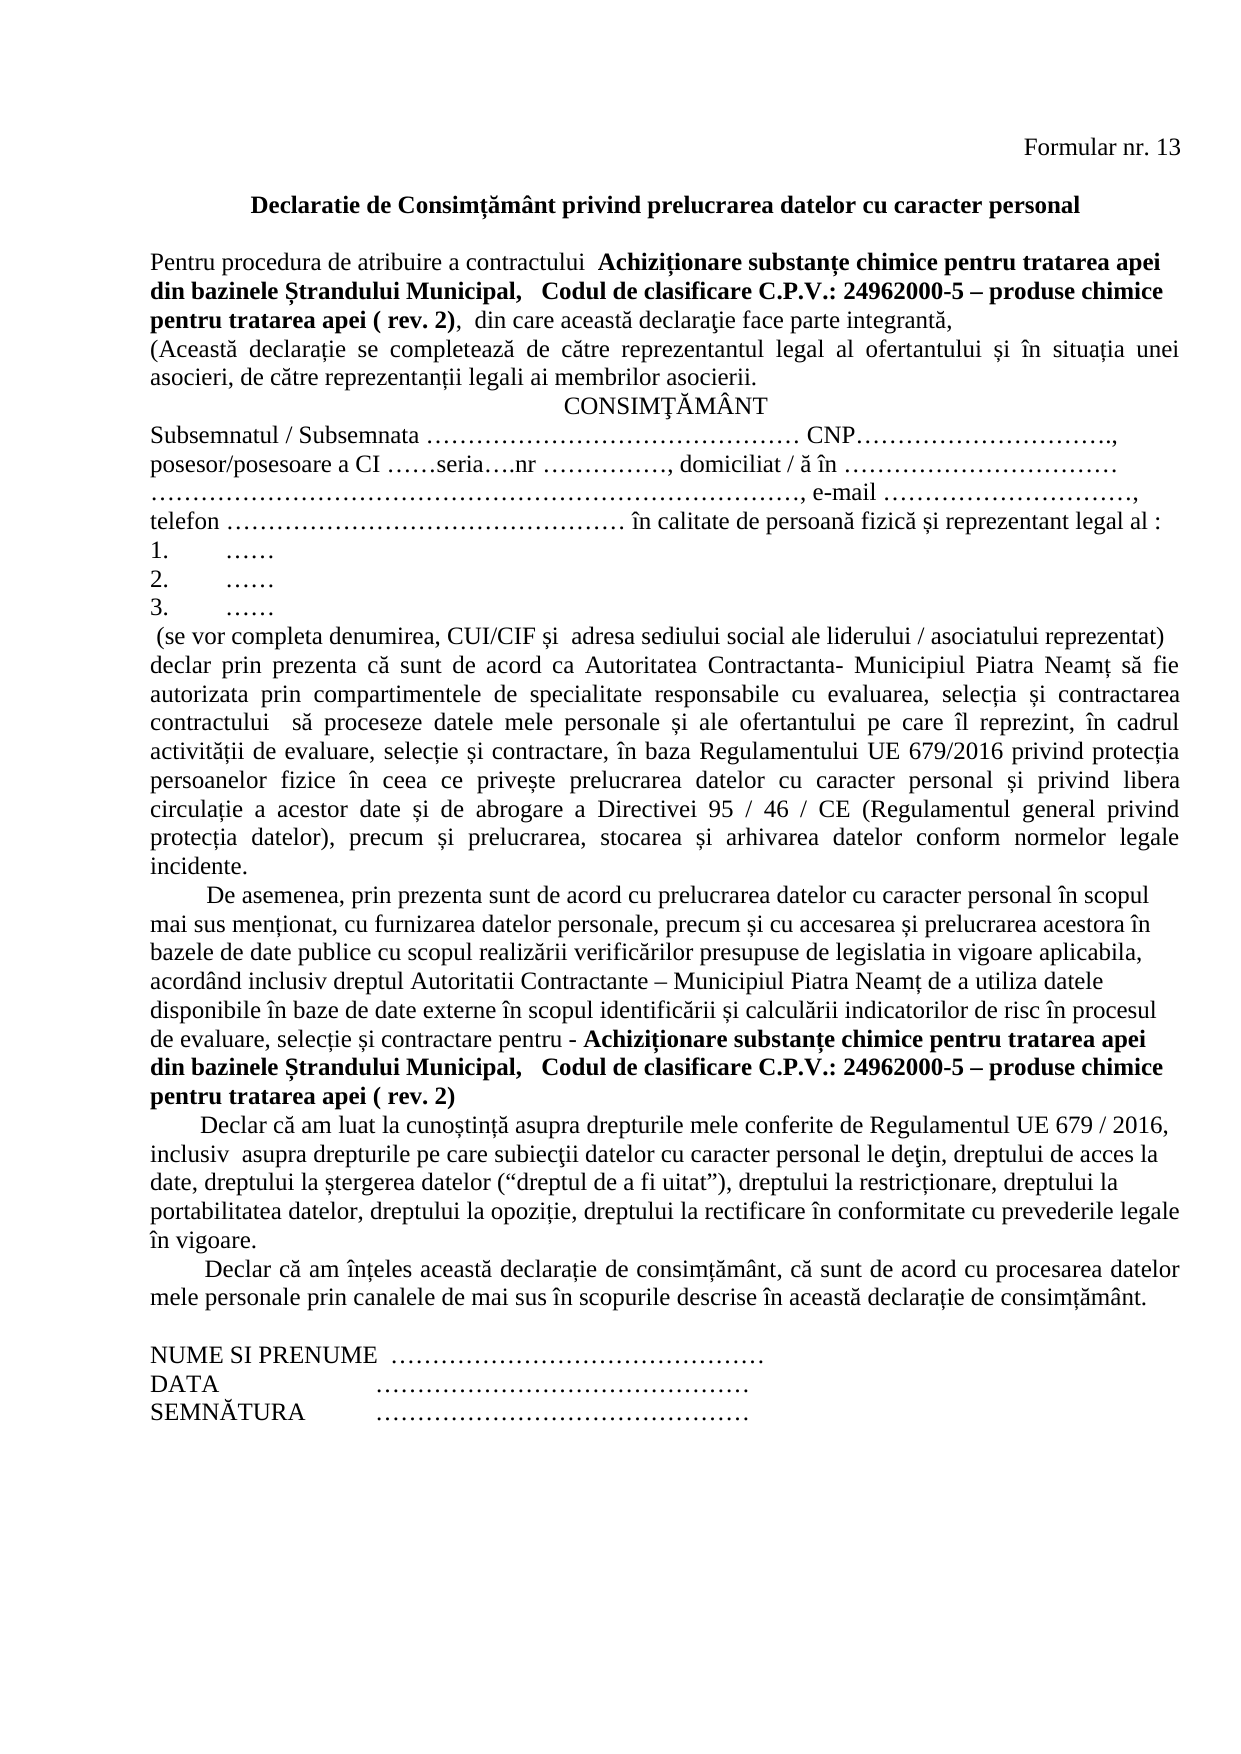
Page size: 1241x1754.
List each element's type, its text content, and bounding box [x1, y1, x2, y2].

text declar prin prezenta că sunt de acord ca Autoritatea Contractanta- Municipiul Piatra Neamț să fie autorizata prin compartimentele de specialitate responsabile cu evaluarea, selecția și contractarea contractului să proceseze datele mele personale și ale ofertantului pe care îl reprezint, în cadrul activității de evaluare, selecție și contractare, în baza Regulamentului UE 679/2016 privind protecția persoanelor fizice în ceea ce privește prelucrarea datelor cu caracter personal și privind libera circulație a acestor date și de abrogare a Directivei 95 / 46 / CE (Regulamentul general privind protecția datelor), precum și prelucrarea, stocarea și arhivarea datelor conform normelor legale incidente. [150, 650, 1181, 880]
text Declar că am înțeles această declarație de consimțământ, că sunt de acord cu procesarea datelor mele personale prin canalele de mai sus în scopurile descrise în această declarație de consimțământ. [150, 1254, 1181, 1311]
text NUME SI PRENUME ……………………………………… [150, 1340, 1181, 1369]
text CONSIMŢĂMÂNT [150, 391, 1181, 420]
text Subsemnatul / Subsemnata ……………………………………… CNP…………………………., posesor/posesoare a CI ……seria….nr ……………, domiciliat / ă în …………………………… ……………………………………………………………………, e-mail …………………………, telefon ………………………………………… în calitate de persoană fizică și reprezentant legal al : [150, 420, 1181, 535]
text Pentru procedura de atribuire a contractului Achiziționare substanțe chimice pentru tratarea apei din bazinele Ștrandului Municipal, Codul de clasificare C.P.V.: 24962000-5 – produse chimice pentru tratarea apei ( rev. 2), din care această declaraţie face parte integrantă, [150, 247, 1181, 334]
text 3. …… [150, 592, 1181, 621]
text (Această declarație se completează de către reprezentantul legal al ofertantului și în situația unei asocieri, de către reprezentanții legali ai membrilor asocierii. [150, 334, 1181, 391]
text Formular nr. 13 [150, 132, 1181, 161]
text Declaratie de Consimțământ privind prelucrarea datelor cu caracter personal [150, 190, 1181, 219]
text 1. …… [150, 535, 1181, 564]
text De asemenea, prin prezenta sunt de acord cu prelucrarea datelor cu caracter personal în scopul mai sus menționat, cu furnizarea datelor personale, precum și cu accesarea și prelucrarea acestora în bazele de date publice cu scopul realizării verificărilor presupuse de legislatia in vigoare aplicabila, acordând inclusiv dreptul Autoritatii Contractante – Municipiul Piatra Neamț de a utiliza datele disponibile în baze de date externe în scopul identificării și calculării indicatorilor de risc în procesul de evaluare, selecție și contractare pentru - Achiziționare substanțe chimice pentru tratarea apei din bazinele Ștrandului Municipal, Codul de clasificare C.P.V.: 24962000-5 – produse chimice pentru tratarea apei ( rev. 2) [150, 880, 1181, 1110]
text Declar că am luat la cunoștință asupra drepturile mele conferite de Regulamentul UE 679 / 2016, inclusiv asupra drepturile pe care subiecţii datelor cu caracter personal le deţin, dreptului de acces la date, dreptului la ștergerea datelor (“dreptul de a fi uitat”), dreptului la restricționare, dreptului la portabilitatea datelor, dreptului la opoziție, dreptului la rectificare în conformitate cu prevederile legale în vigoare. [150, 1110, 1181, 1254]
text SEMNĂTURA ……………………………………… [150, 1397, 1181, 1426]
text 2. …… [150, 564, 1181, 592]
text DATA ……………………………………… [150, 1369, 1181, 1397]
text (se vor completa denumirea, CUI/CIF și adresa sediului social ale liderului / asociatului reprezentat) [150, 621, 1181, 650]
